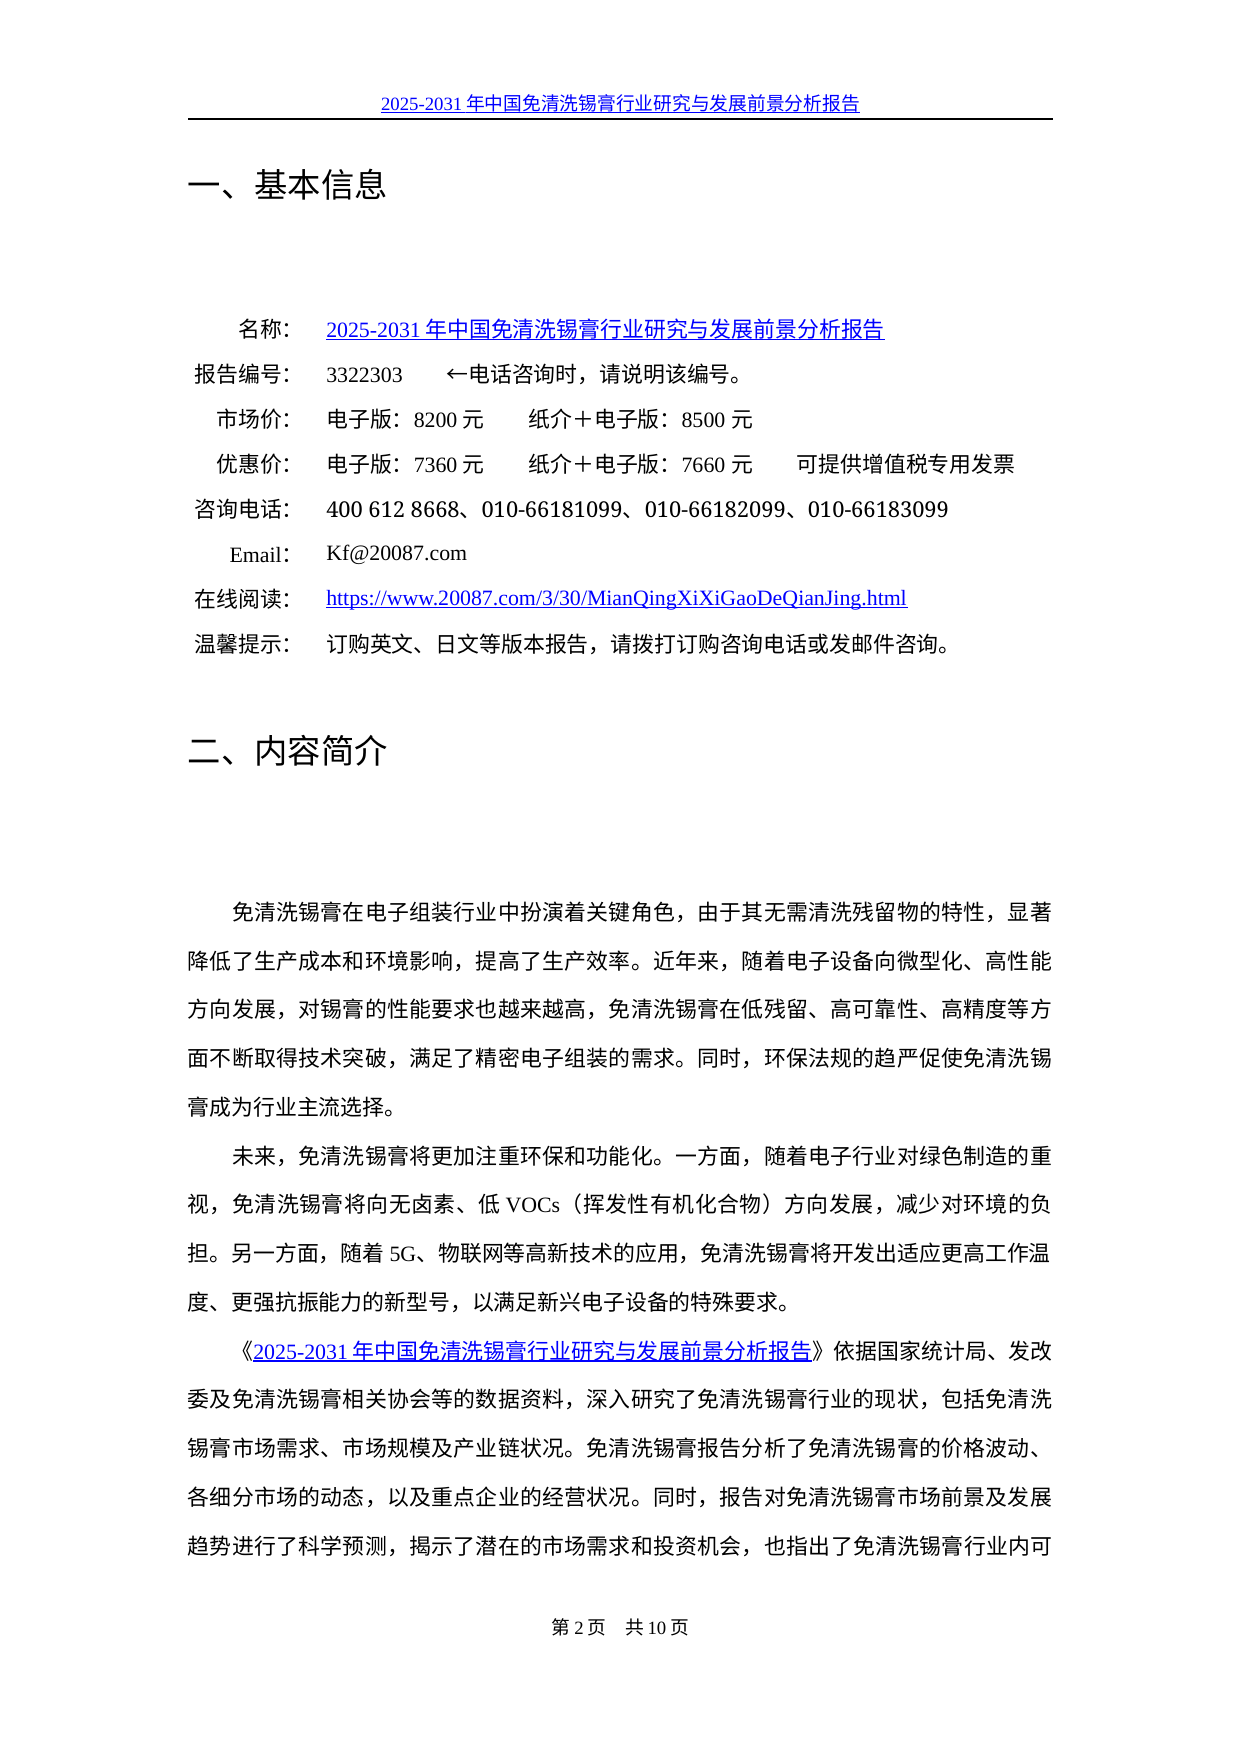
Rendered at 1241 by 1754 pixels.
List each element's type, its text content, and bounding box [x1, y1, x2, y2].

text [187, 894, 1053, 1561]
table_cell 订购英文、日文等版本报告，请拨打订购咨询电话或发邮件咨询。 [315, 627, 1073, 672]
title 一、基本信息 [187, 150, 1053, 215]
table_cell 报告编号： [167, 357, 315, 402]
table_cell 咨询电话： [167, 492, 315, 537]
table_cell 电子版：7360 元 纸介＋电子版：7660 元 可提供增值税专用发票 [315, 447, 1073, 492]
table_header 2025-2031年中国免清洗锡膏行业研究与发展前景分析报告 [315, 312, 1073, 357]
table_cell 温馨提示： [167, 627, 315, 672]
table_cell 3322303 ←电话咨询时，请说明该编号。 [315, 357, 1073, 402]
table_cell 优惠价： [167, 447, 315, 492]
table_cell 400 612 8668、010-66181099、010-66182099、010-66183099 [315, 492, 1073, 537]
title 二、内容简介 [187, 717, 1053, 782]
table_cell Kf@20087.com [315, 537, 1073, 582]
table_cell 电子版：8200 元 纸介＋电子版：8500 元 [315, 402, 1073, 447]
table_header 名称： [167, 312, 315, 357]
table_cell [315, 582, 1073, 627]
table_cell Email： [167, 537, 315, 582]
table_cell 在线阅读： [167, 582, 315, 627]
table_cell 市场价： [167, 402, 315, 447]
